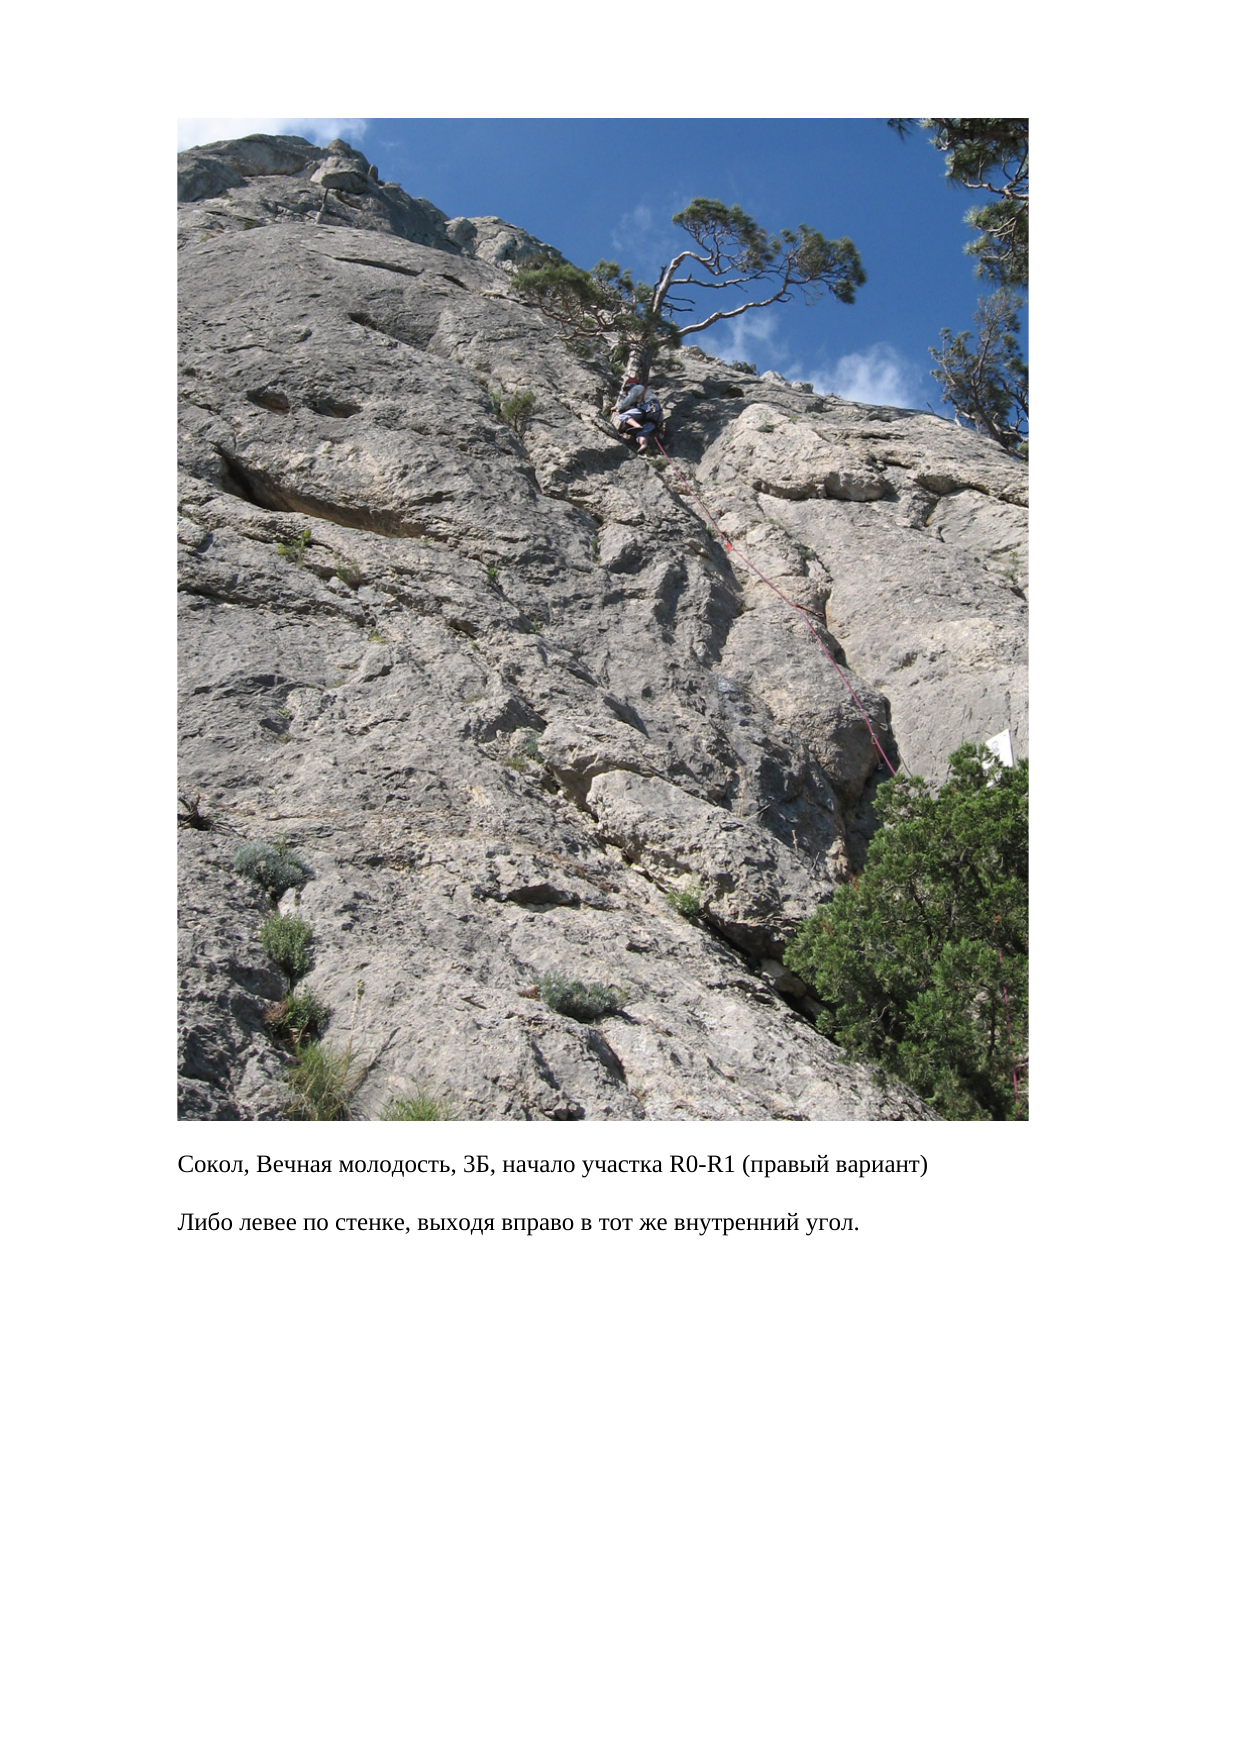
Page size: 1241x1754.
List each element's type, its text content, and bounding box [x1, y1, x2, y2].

text Либо левее по стенке, выходя вправо в тот же внутренний угол. [177, 1207, 1152, 1236]
text Сокол, Вечная молодость, 3Б, начало участка R0-R1 (правый вариант) [177, 1149, 1152, 1178]
picture [177, 118, 1029, 1121]
